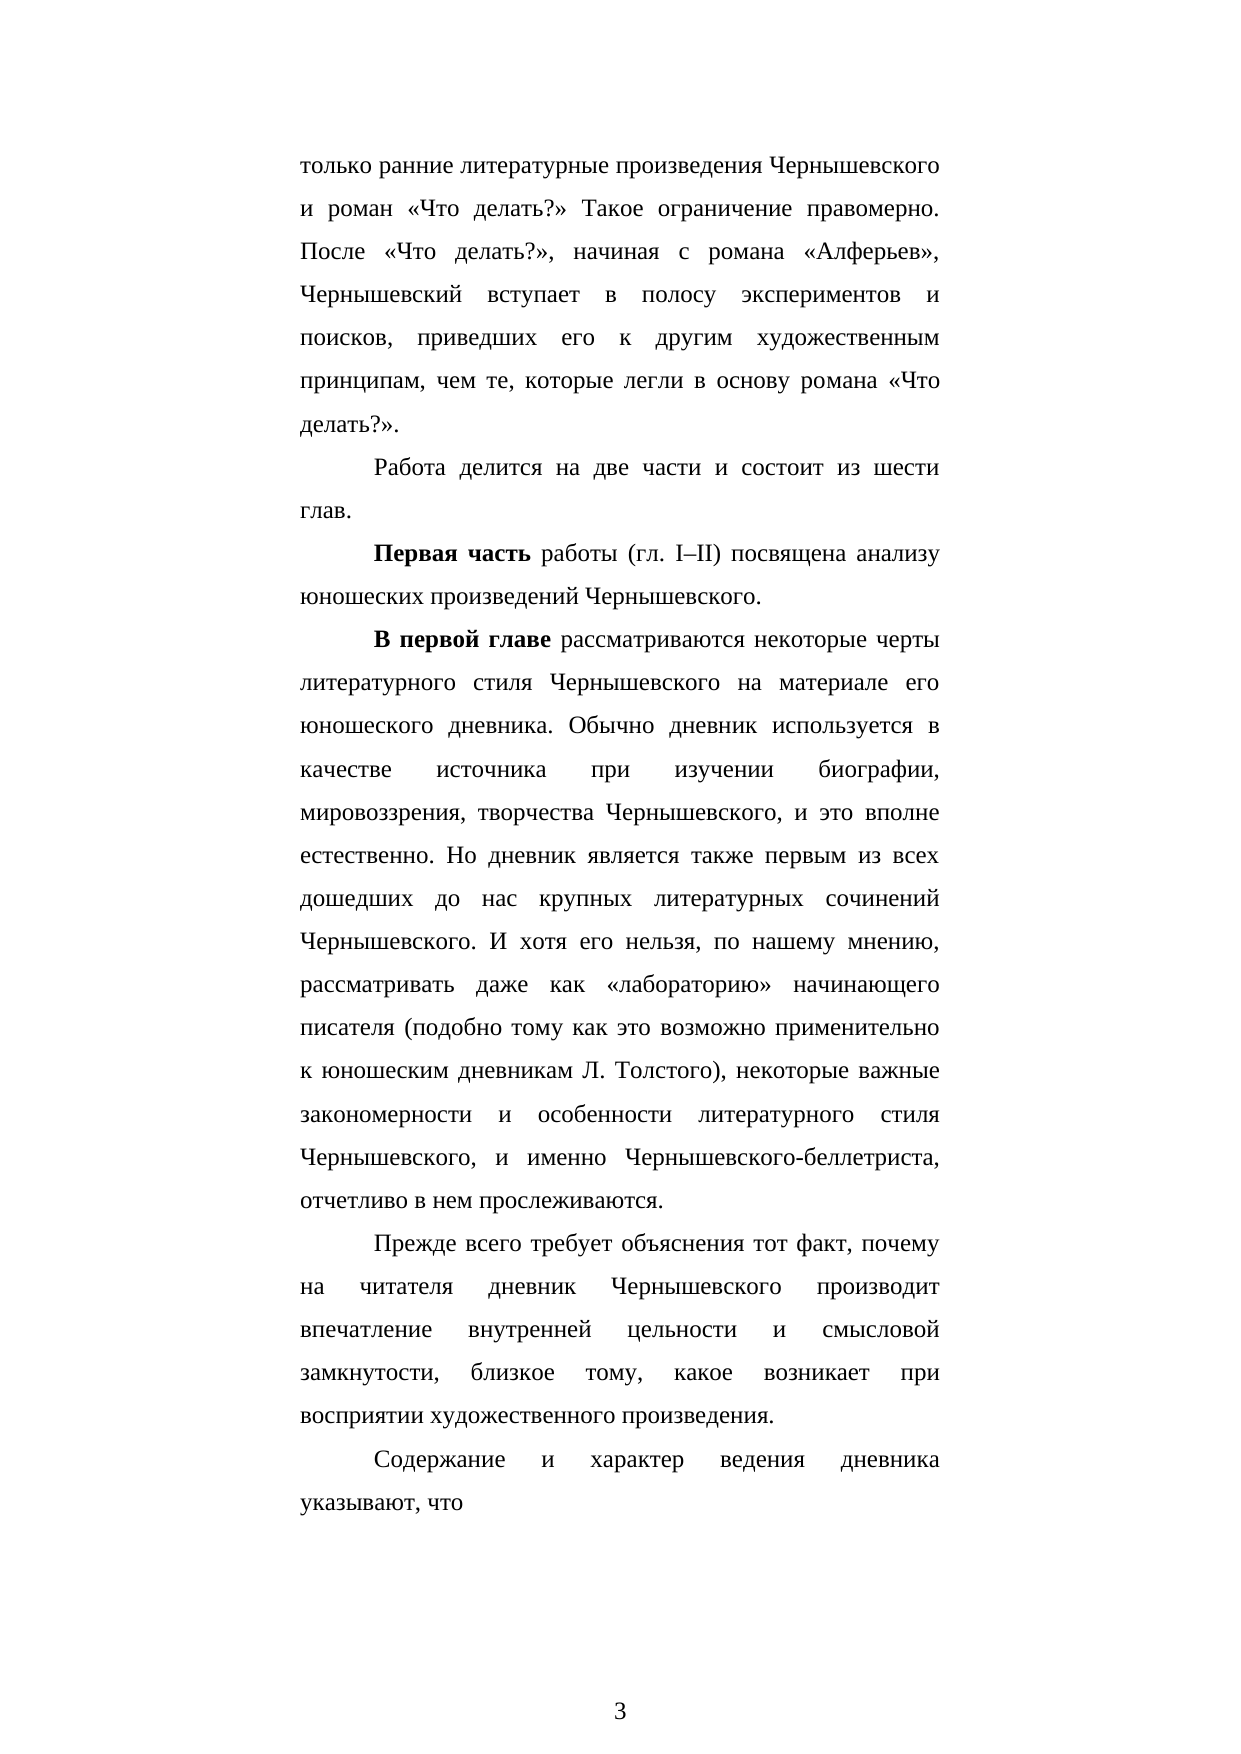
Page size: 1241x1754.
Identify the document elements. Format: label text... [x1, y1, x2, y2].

text Первая часть работы (гл. I‒II) посвящена анализу юношеских произведений Чернышевского. [300, 538, 940, 610]
text Прежде всего требует объяснения тот факт, почему на читателя дневник Чернышевского производит впечатление внутренней цельности и смысловой замкнутости, близкое тому, какое возникает при восприятии художественного произведения. [300, 1228, 940, 1429]
text Содержание и характер ведения дневника указывают, что [300, 1444, 940, 1516]
text Работа делится на две части и состоит из шести глав. [300, 452, 940, 524]
text только ранние литературные произведения Чернышевского и роман «Что делать?» Такое ограничение правомерно. После «Что делать?», начиная с романа «Алферьев», Чернышевский вступает в полосу экспериментов и поисков, приведших его к другим художественным принципам, чем те, которые легли в основу романа «Что делать?». [300, 150, 940, 437]
text В первой главе рассматриваются некоторые черты литературного стиля Чернышевского на материале его юношеского дневника. Обычно дневник используется в качестве источника при изучении биографии, мировоззрения, творчества Чернышевского, и это вполне естественно. Но дневник является также первым из всех дошедших до нас крупных литературных сочинений Чернышевского. И хотя его нельзя, по нашему мнению, рассматривать даже как «лабораторию» начинающего писателя (подобно тому как это возможно применительно к юношеским дневникам Л. Толстого), некоторые важные закономерности и особенности литературного стиля Чернышевского, и именно Чернышевского-беллетриста, отчетливо в нем прослеживаются. [300, 624, 940, 1214]
